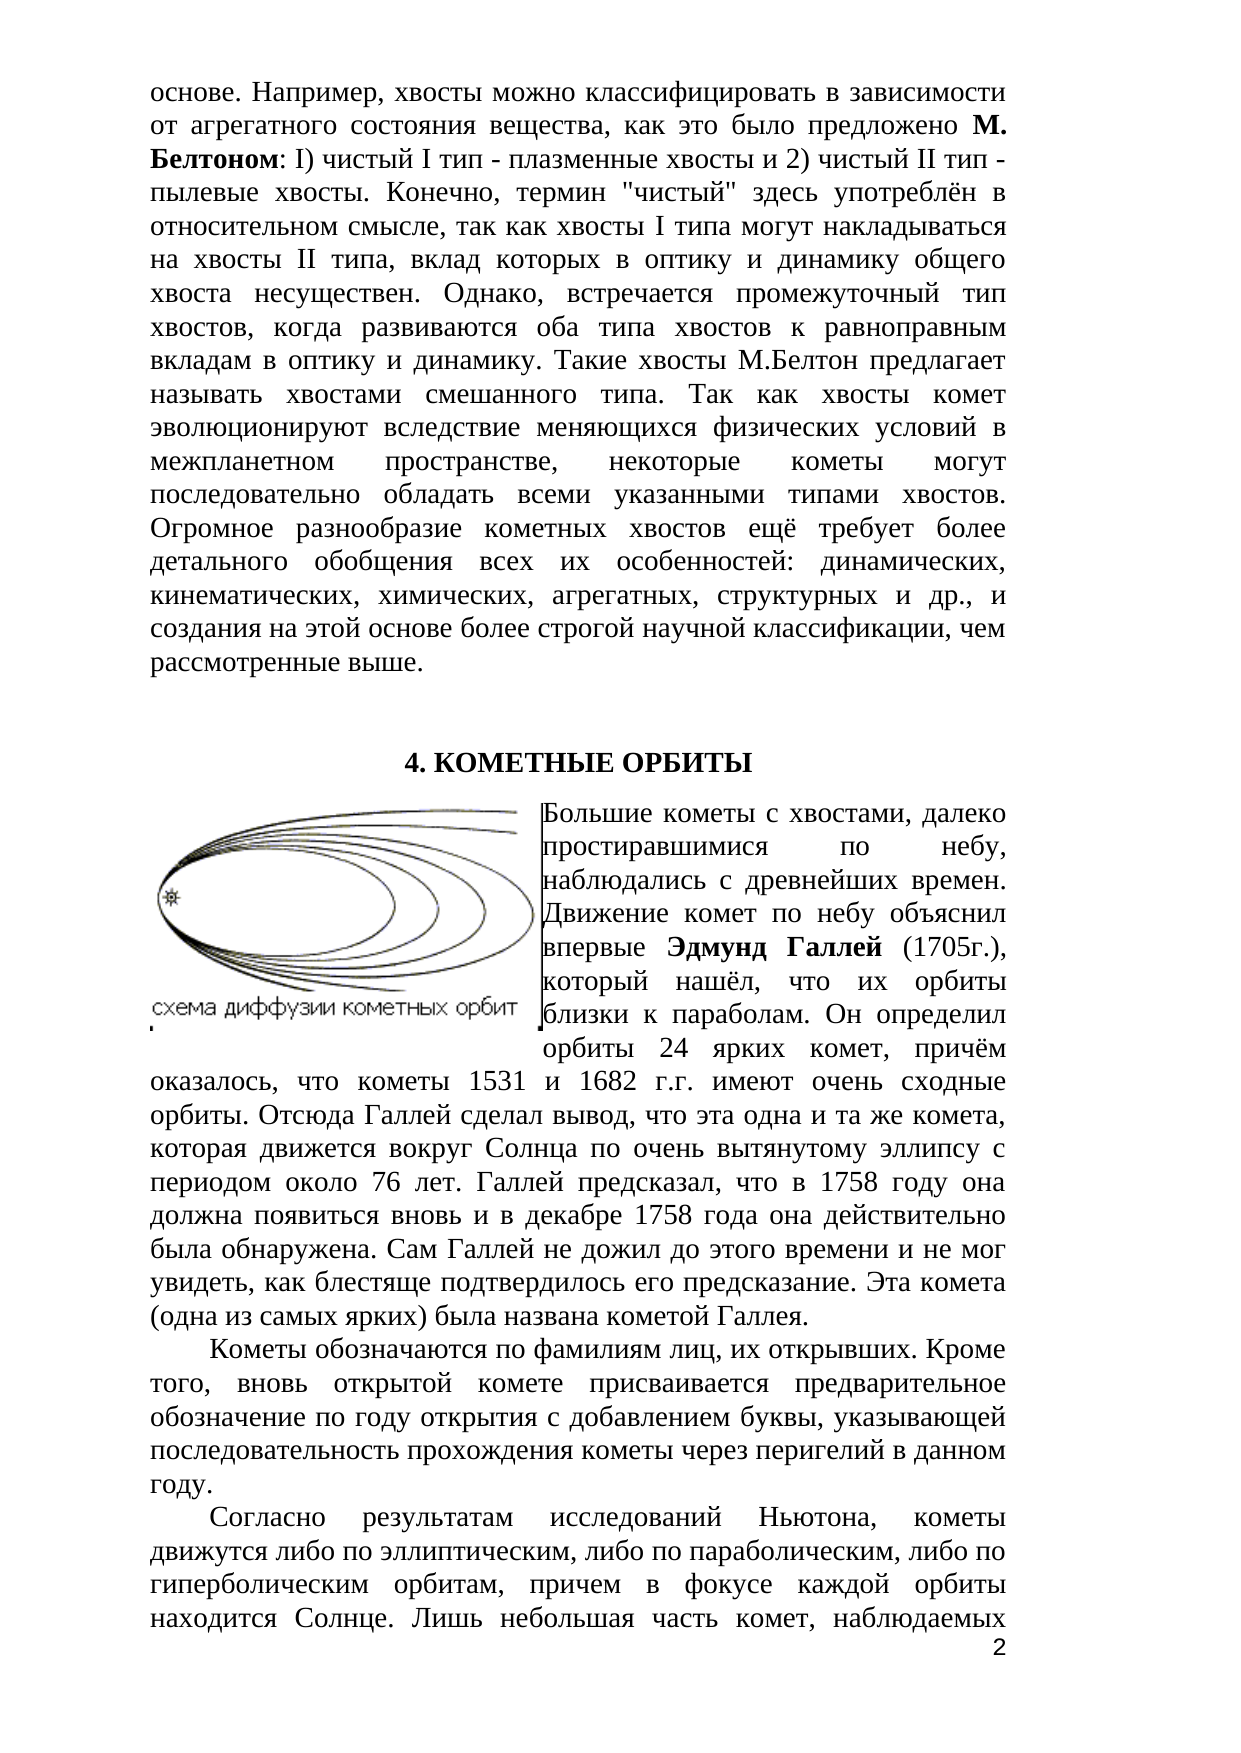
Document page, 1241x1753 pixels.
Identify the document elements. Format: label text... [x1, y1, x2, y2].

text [150, 1499, 1007, 1633]
picture [150, 803, 543, 1031]
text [150, 74, 1007, 678]
subtitle 4. Кометные орбиты [150, 745, 1007, 778]
text Большие кометы с хвостами, далеко простиравшимися по небу, наблюдались с древнейших времен. Движение комет по небу объяснил впервые Эдмунд Галлей (1705г.), который нашёл, что их орбиты близки к параболам. Он определил орбиты 24 ярких комет, причём оказалось, что кометы 1531 и 1682 г.г. имеют очень сходные орбиты. Отсюда Галлей сделал вывод, что эта одна и та же комета, которая движется вокруг Солнца по очень вытянутому эллипсу с периодом около 76 лет. Галлей предсказал, что в 1758 году она должна появиться вновь и в декабре 1758 года она действительно была обнаружена. Сам Галлей не дожил до этого времени и не мог увидеть, как блестяще подтвердилось его предсказание. Эта комета (одна из самых ярких) была названа кометой Галлея. [150, 795, 1007, 1332]
text Кометы обозначаются по фамилиям лиц, их открывших. Кроме того, вновь открытой комете присваивается предварительное обозначение по году открытия с добавлением буквы, указывающей последовательность прохождения кометы через перигелий в данном году. [150, 1332, 1007, 1499]
